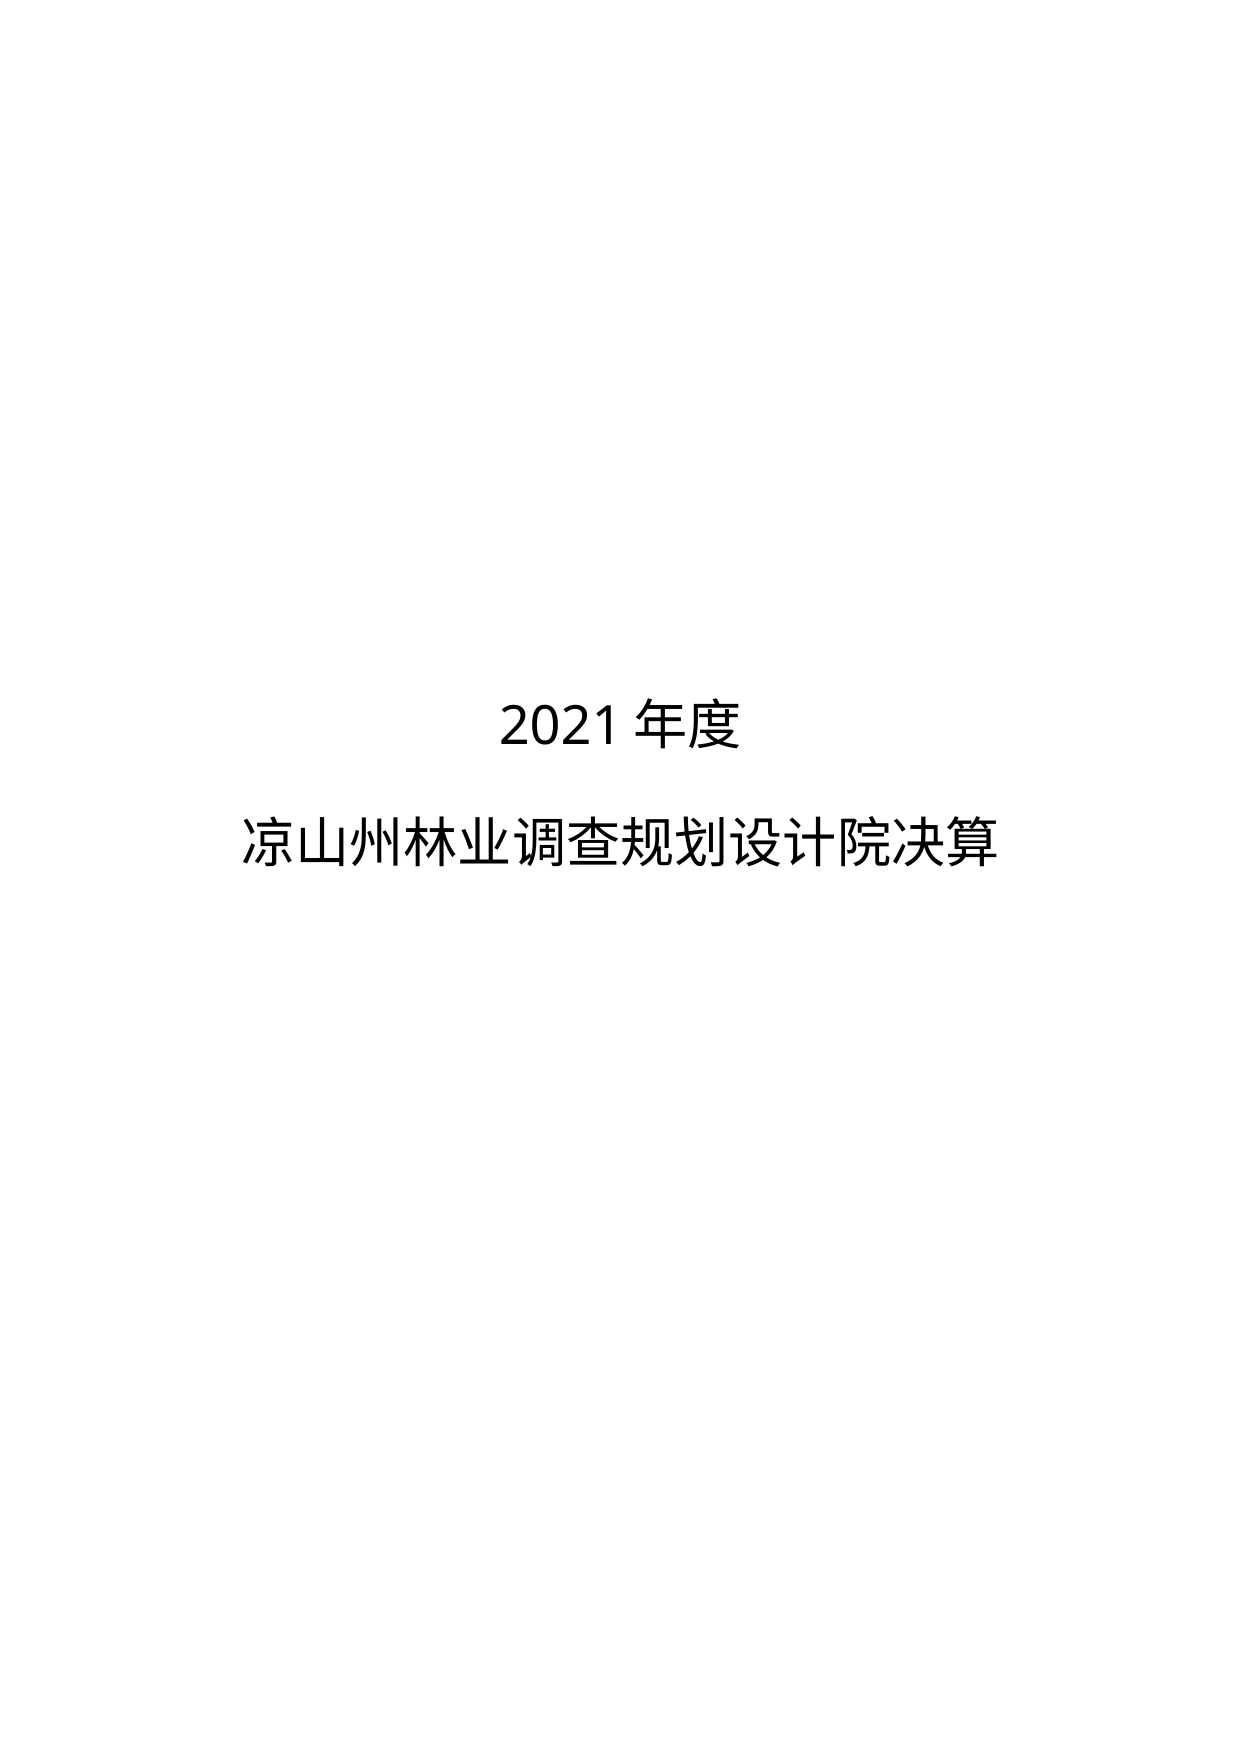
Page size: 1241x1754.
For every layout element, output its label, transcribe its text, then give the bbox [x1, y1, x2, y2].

text 2021年度 [187, 682, 1053, 761]
text 凉山州林业调查规划设计院决算 [187, 800, 1053, 878]
